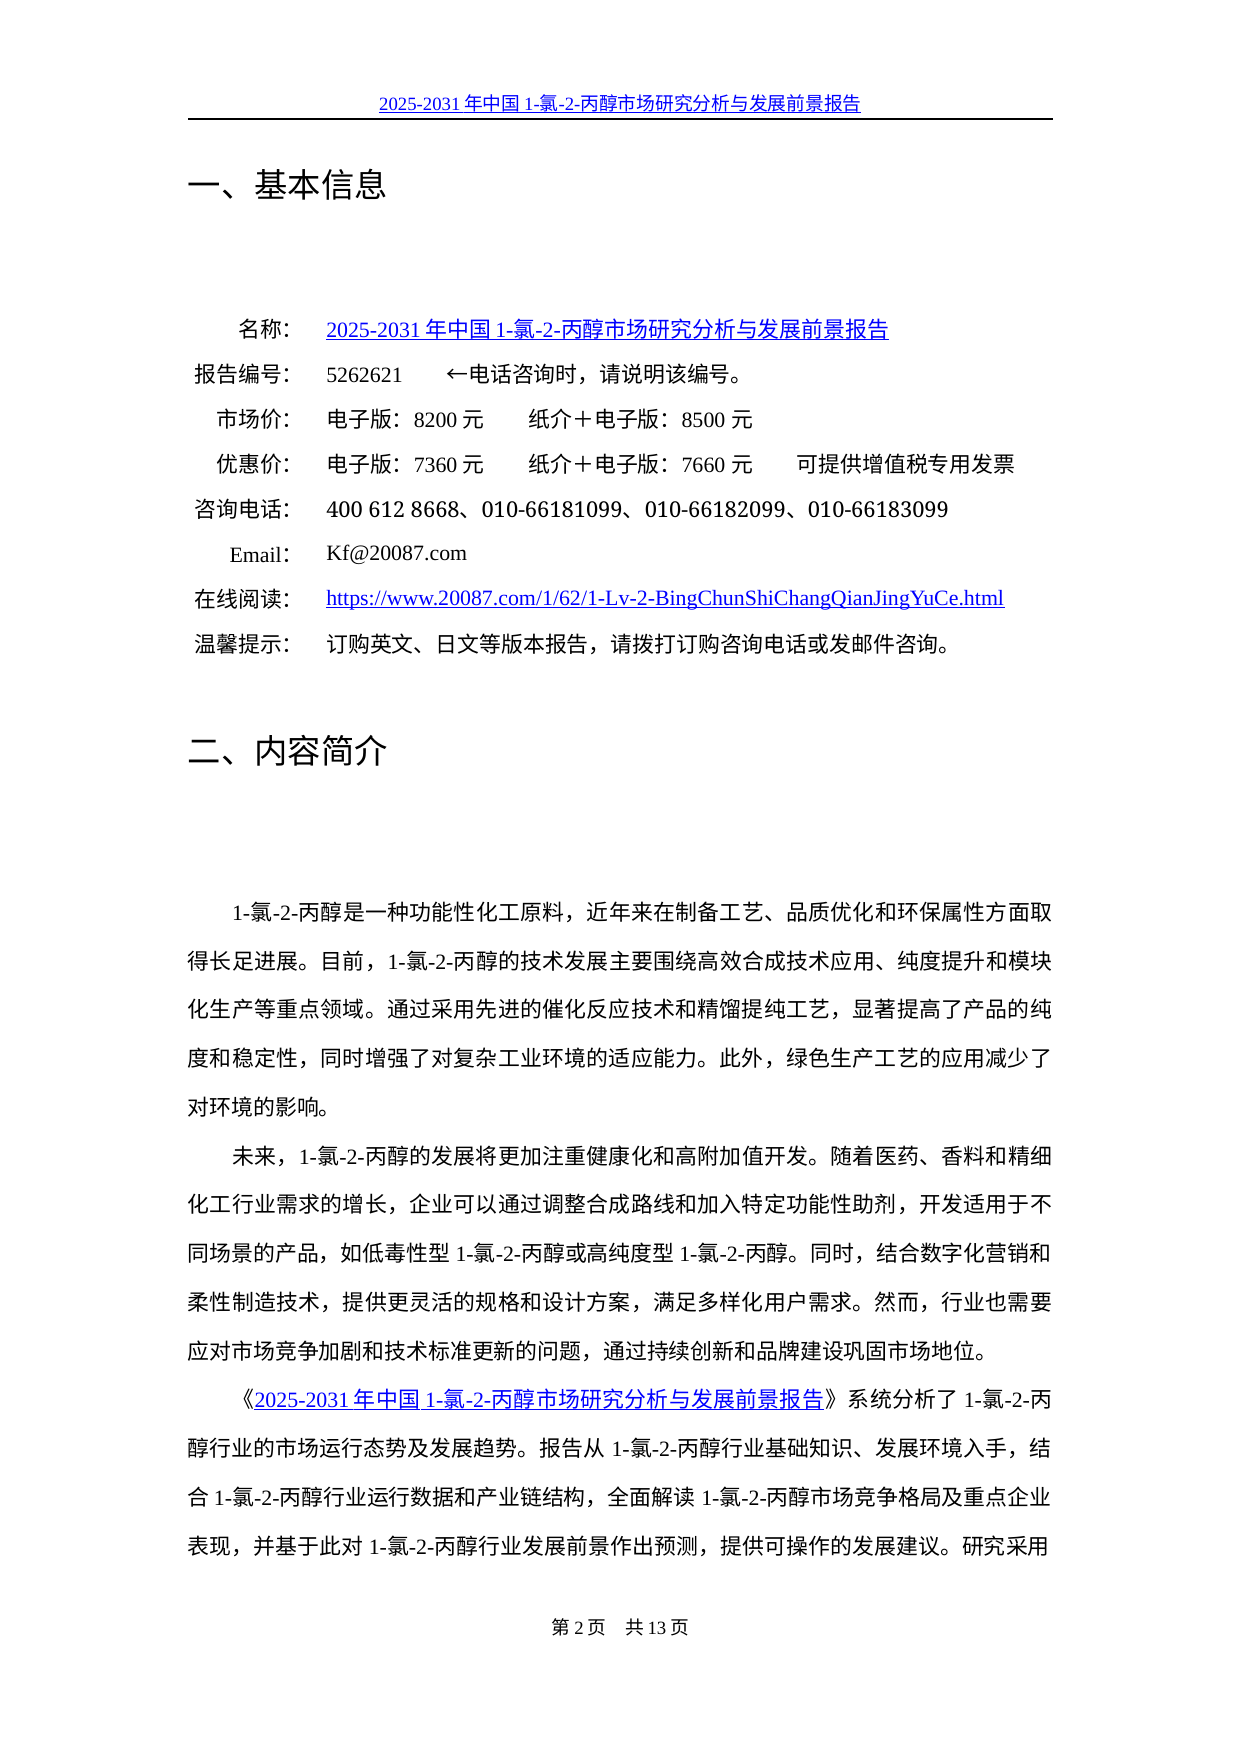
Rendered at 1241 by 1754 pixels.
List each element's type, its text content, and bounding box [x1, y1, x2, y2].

table_cell 咨询电话： [167, 492, 315, 537]
table_cell 优惠价： [167, 447, 315, 492]
table_cell 电子版：7360 元 纸介＋电子版：7660 元 可提供增值税专用发票 [315, 447, 1073, 492]
table_cell 在线阅读： [167, 582, 315, 627]
title 二、内容简介 [187, 717, 1053, 782]
table_cell 电子版：8200 元 纸介＋电子版：8500 元 [315, 402, 1073, 447]
table_cell 报告编号： [167, 357, 315, 402]
table_cell Kf@20087.com [315, 537, 1073, 582]
table_cell 温馨提示： [167, 627, 315, 672]
title 一、基本信息 [187, 150, 1053, 215]
table_header 2025-2031年中国1-氯-2-丙醇市场研究分析与发展前景报告 [315, 312, 1073, 357]
table_cell 5262621 ←电话咨询时，请说明该编号。 [315, 357, 1073, 402]
table_cell Email： [167, 537, 315, 582]
table_cell 订购英文、日文等版本报告，请拨打订购咨询电话或发邮件咨询。 [315, 627, 1073, 672]
table_cell [315, 582, 1073, 627]
table_cell 400 612 8668、010-66181099、010-66182099、010-66183099 [315, 492, 1073, 537]
table_header 名称： [167, 312, 315, 357]
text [187, 894, 1053, 1561]
table_cell 市场价： [167, 402, 315, 447]
